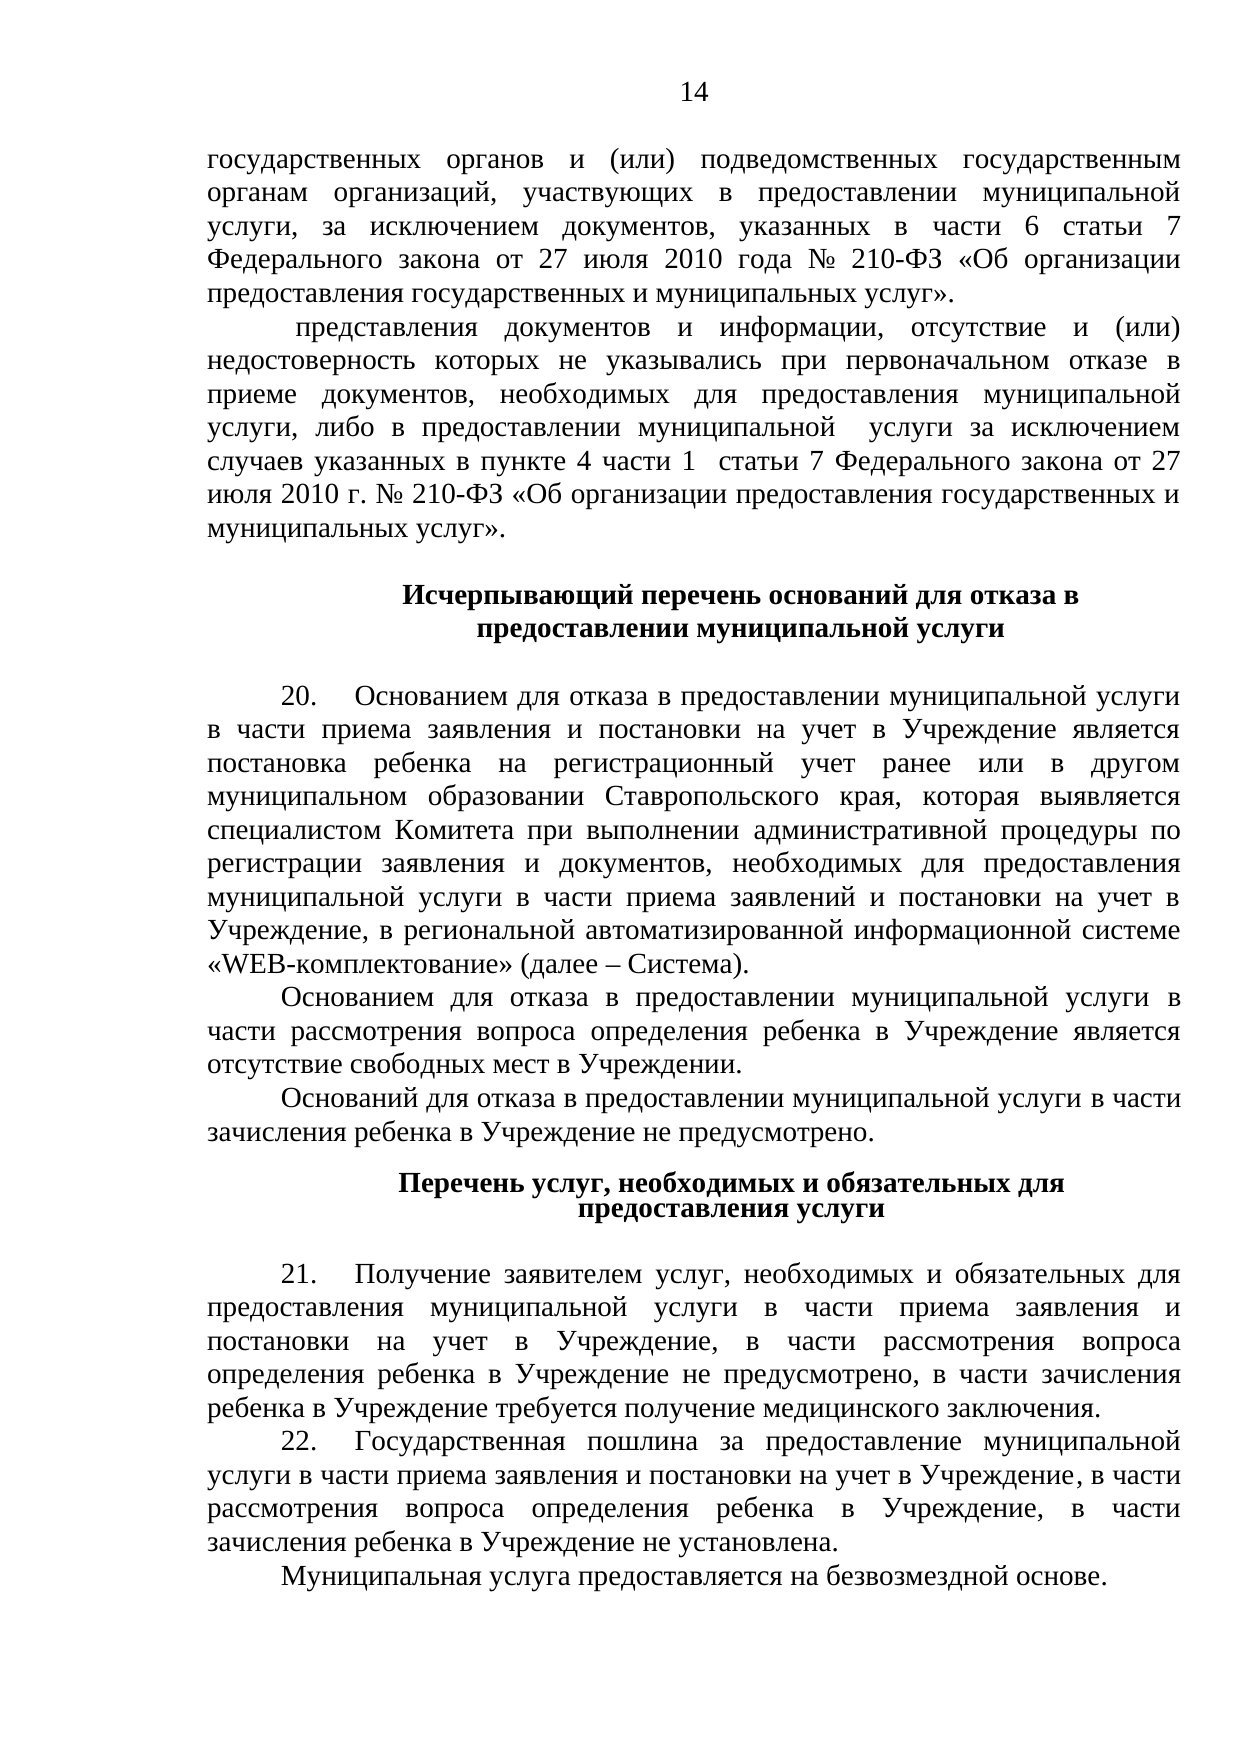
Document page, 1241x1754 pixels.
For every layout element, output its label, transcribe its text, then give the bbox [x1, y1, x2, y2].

text Основанием для отказа в предоставлении муниципальной услуги в части рассмотрения вопроса определения ребенка в Учреждение является отсутствие свободных мест в Учреждении. [207, 979, 1181, 1080]
text Муниципальная услуга предоставляется на безвозмездной основе. [207, 1558, 1181, 1591]
text Оснований для отказа в предоставлении муниципальной услуги в части зачисления ребенка в Учреждение не предусмотрено. [207, 1080, 1181, 1147]
text предоставления услуги [207, 1197, 1181, 1222]
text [207, 141, 1181, 309]
text представления документов и информации, отсутствие и (или) недостоверность которых не указывались при первоначальном отказе в приеме документов, необходимых для предоставления муниципальной услуги, либо в предоставлении муниципальной услуги за исключением случаев указанных в пункте 4 части 1 статьи 7 Федерального закона от 27 июля 2010 г. № 210-ФЗ «Об организации предоставления государственных и муниципальных услуг». [207, 309, 1181, 543]
list Получение заявителем услуг, необходимых и обязательных для предоставления муниципальной услуги в части приема заявления и постановки на учет в Учреждение, в части рассмотрения вопроса определения ребенка в Учреждение не предусмотрено, в части зачисления ребенка в Учреждение требуется получение медицинского заключения. [207, 1256, 1181, 1423]
list Государственная пошлина за предоставление муниципальной услуги в части приема заявления и постановки на учет в Учреждение, в части рассмотрения вопроса определения ребенка в Учреждение, в части зачисления ребенка в Учреждение не установлена. [207, 1423, 1181, 1558]
list Основанием для отказа в предоставлении муниципальной услуги в части приема заявления и постановки на учет в Учреждение является постановка ребенка на регистрационный учет ранее или в другом муниципальном образовании Ставропольского края, которая выявляется специалистом Комитета при выполнении административной процедуры по регистрации заявления и документов, необходимых для предоставления муниципальной услуги в части приема заявлений и постановки на учет в Учреждение, в региональной автоматизированной информационной системе «WEB-комплектование» (далее – Система). [207, 678, 1181, 979]
text Перечень услуг, необходимых и обязательных для [207, 1172, 1181, 1197]
list Исчерпывающий перечень оснований для отказа в предоставлении муниципальной услуги [301, 577, 1181, 644]
